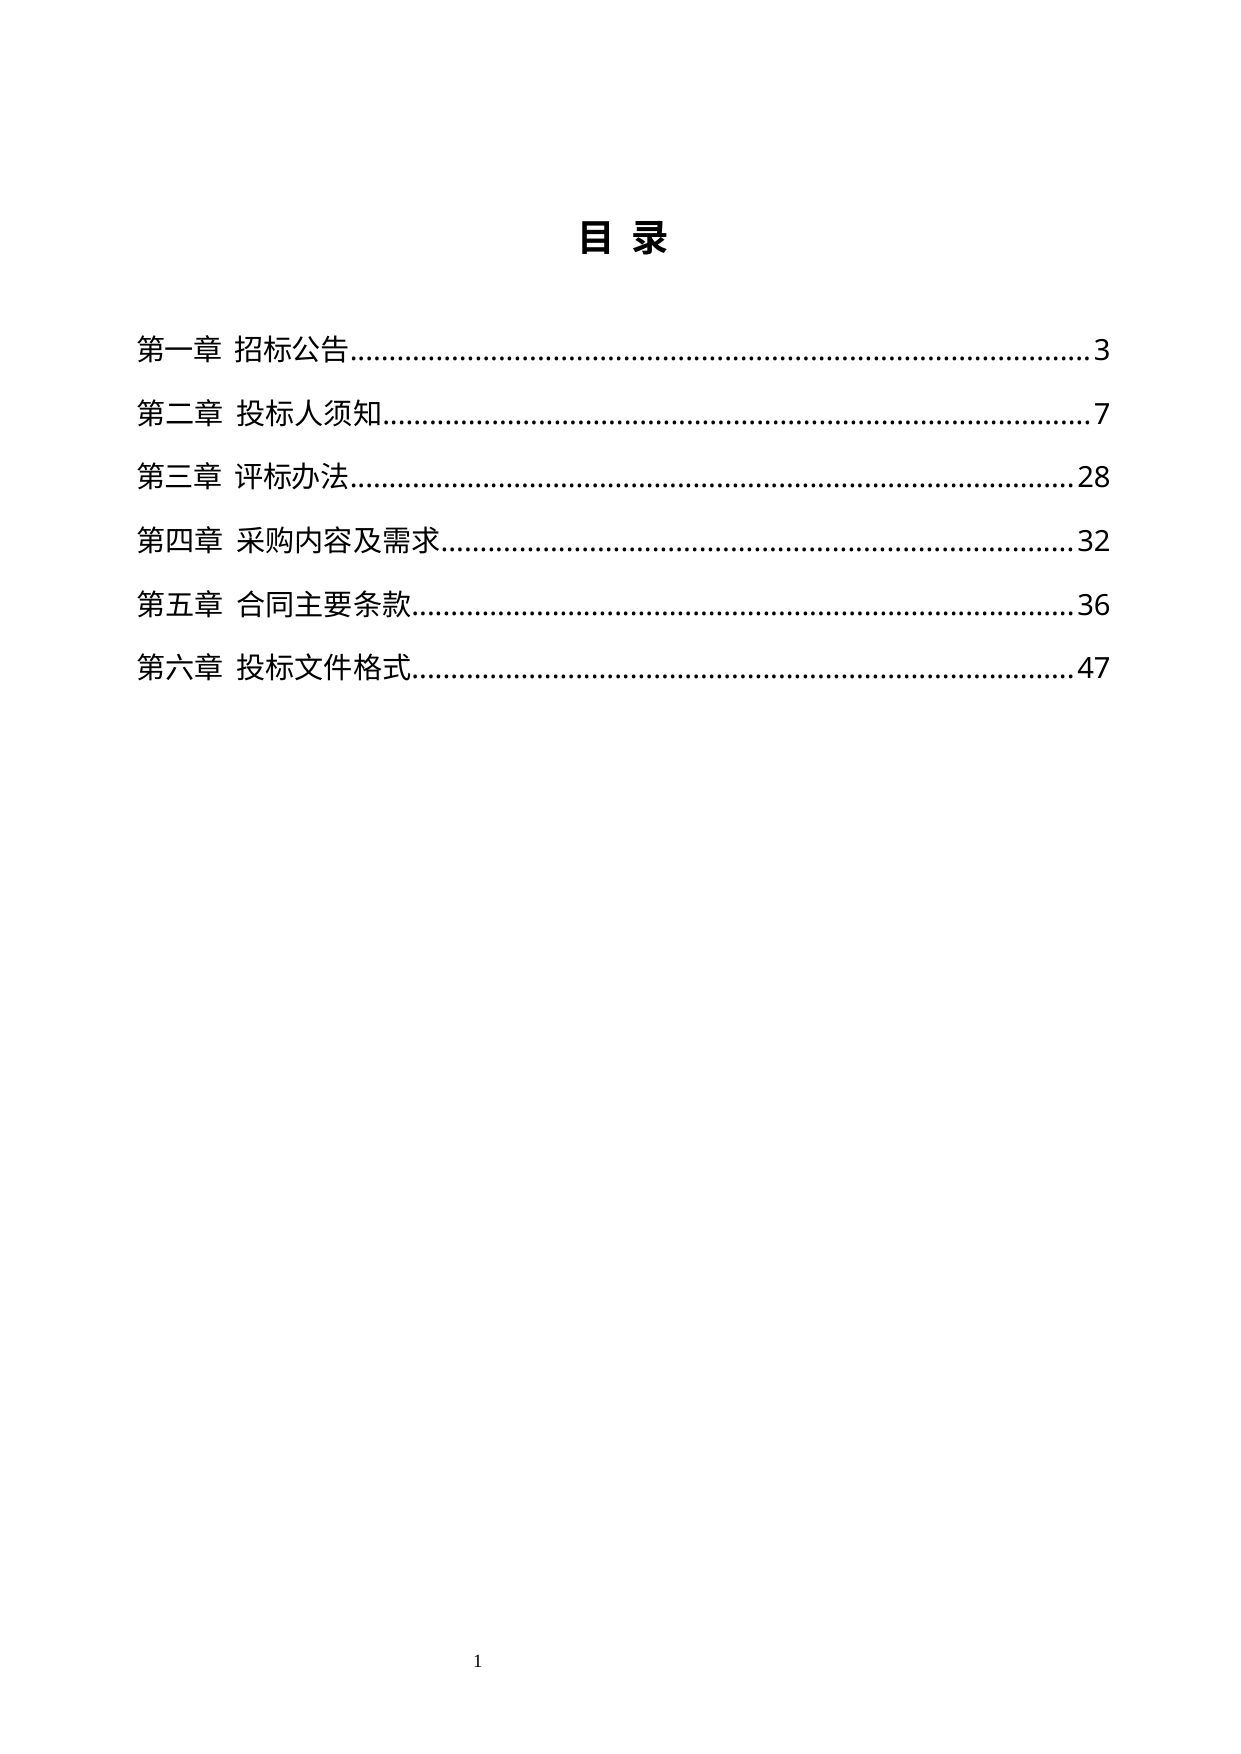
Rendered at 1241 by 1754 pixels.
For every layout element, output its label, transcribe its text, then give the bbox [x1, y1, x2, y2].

text 第六章 投标文件格式 47 [136, 644, 1110, 687]
text 目 录 [136, 208, 1110, 262]
text 第二章 投标人须知 7 [136, 390, 1110, 433]
text 第三章 评标办法 28 [136, 454, 1110, 496]
text 第四章 采购内容及需求 32 [136, 517, 1110, 560]
text 第五章 合同主要条款 36 [136, 581, 1110, 623]
text 第一章 招标公告 3 [136, 327, 1110, 369]
